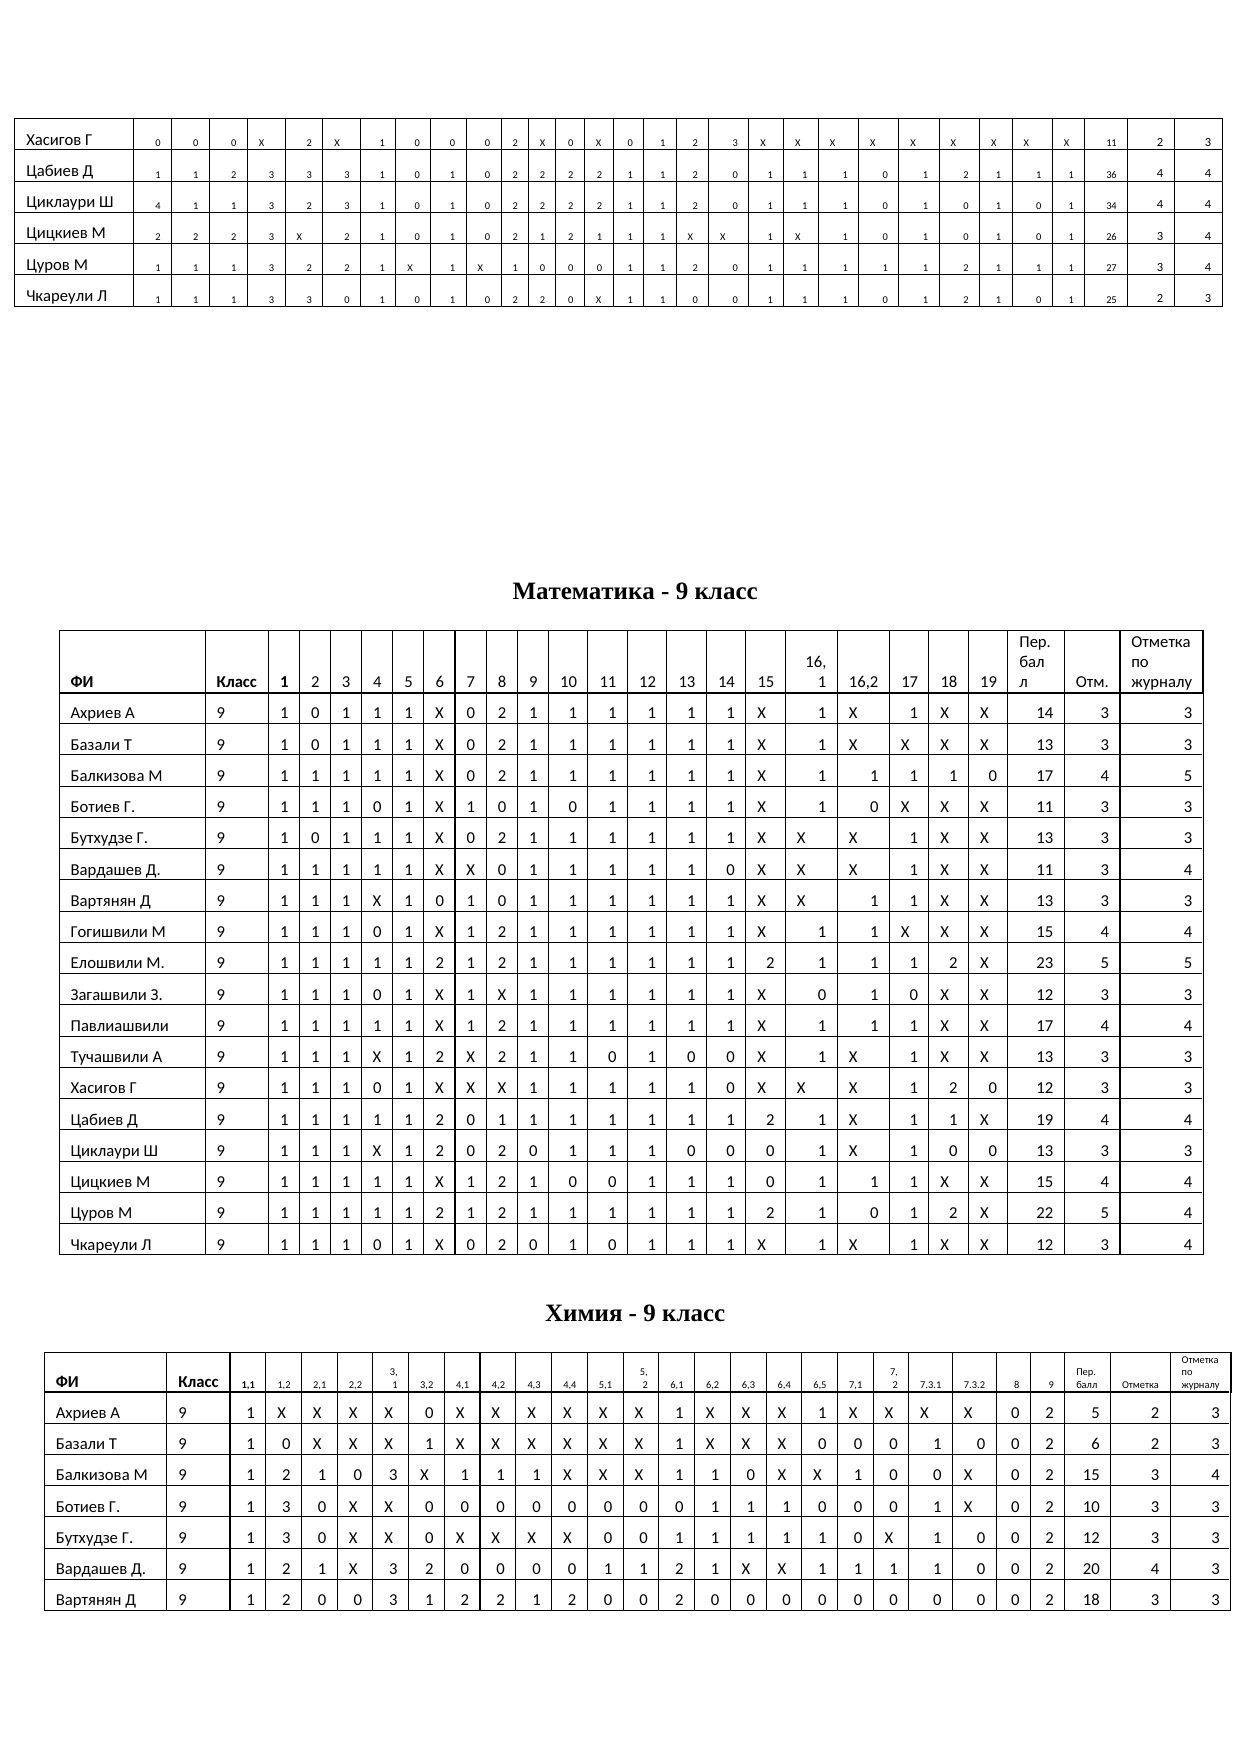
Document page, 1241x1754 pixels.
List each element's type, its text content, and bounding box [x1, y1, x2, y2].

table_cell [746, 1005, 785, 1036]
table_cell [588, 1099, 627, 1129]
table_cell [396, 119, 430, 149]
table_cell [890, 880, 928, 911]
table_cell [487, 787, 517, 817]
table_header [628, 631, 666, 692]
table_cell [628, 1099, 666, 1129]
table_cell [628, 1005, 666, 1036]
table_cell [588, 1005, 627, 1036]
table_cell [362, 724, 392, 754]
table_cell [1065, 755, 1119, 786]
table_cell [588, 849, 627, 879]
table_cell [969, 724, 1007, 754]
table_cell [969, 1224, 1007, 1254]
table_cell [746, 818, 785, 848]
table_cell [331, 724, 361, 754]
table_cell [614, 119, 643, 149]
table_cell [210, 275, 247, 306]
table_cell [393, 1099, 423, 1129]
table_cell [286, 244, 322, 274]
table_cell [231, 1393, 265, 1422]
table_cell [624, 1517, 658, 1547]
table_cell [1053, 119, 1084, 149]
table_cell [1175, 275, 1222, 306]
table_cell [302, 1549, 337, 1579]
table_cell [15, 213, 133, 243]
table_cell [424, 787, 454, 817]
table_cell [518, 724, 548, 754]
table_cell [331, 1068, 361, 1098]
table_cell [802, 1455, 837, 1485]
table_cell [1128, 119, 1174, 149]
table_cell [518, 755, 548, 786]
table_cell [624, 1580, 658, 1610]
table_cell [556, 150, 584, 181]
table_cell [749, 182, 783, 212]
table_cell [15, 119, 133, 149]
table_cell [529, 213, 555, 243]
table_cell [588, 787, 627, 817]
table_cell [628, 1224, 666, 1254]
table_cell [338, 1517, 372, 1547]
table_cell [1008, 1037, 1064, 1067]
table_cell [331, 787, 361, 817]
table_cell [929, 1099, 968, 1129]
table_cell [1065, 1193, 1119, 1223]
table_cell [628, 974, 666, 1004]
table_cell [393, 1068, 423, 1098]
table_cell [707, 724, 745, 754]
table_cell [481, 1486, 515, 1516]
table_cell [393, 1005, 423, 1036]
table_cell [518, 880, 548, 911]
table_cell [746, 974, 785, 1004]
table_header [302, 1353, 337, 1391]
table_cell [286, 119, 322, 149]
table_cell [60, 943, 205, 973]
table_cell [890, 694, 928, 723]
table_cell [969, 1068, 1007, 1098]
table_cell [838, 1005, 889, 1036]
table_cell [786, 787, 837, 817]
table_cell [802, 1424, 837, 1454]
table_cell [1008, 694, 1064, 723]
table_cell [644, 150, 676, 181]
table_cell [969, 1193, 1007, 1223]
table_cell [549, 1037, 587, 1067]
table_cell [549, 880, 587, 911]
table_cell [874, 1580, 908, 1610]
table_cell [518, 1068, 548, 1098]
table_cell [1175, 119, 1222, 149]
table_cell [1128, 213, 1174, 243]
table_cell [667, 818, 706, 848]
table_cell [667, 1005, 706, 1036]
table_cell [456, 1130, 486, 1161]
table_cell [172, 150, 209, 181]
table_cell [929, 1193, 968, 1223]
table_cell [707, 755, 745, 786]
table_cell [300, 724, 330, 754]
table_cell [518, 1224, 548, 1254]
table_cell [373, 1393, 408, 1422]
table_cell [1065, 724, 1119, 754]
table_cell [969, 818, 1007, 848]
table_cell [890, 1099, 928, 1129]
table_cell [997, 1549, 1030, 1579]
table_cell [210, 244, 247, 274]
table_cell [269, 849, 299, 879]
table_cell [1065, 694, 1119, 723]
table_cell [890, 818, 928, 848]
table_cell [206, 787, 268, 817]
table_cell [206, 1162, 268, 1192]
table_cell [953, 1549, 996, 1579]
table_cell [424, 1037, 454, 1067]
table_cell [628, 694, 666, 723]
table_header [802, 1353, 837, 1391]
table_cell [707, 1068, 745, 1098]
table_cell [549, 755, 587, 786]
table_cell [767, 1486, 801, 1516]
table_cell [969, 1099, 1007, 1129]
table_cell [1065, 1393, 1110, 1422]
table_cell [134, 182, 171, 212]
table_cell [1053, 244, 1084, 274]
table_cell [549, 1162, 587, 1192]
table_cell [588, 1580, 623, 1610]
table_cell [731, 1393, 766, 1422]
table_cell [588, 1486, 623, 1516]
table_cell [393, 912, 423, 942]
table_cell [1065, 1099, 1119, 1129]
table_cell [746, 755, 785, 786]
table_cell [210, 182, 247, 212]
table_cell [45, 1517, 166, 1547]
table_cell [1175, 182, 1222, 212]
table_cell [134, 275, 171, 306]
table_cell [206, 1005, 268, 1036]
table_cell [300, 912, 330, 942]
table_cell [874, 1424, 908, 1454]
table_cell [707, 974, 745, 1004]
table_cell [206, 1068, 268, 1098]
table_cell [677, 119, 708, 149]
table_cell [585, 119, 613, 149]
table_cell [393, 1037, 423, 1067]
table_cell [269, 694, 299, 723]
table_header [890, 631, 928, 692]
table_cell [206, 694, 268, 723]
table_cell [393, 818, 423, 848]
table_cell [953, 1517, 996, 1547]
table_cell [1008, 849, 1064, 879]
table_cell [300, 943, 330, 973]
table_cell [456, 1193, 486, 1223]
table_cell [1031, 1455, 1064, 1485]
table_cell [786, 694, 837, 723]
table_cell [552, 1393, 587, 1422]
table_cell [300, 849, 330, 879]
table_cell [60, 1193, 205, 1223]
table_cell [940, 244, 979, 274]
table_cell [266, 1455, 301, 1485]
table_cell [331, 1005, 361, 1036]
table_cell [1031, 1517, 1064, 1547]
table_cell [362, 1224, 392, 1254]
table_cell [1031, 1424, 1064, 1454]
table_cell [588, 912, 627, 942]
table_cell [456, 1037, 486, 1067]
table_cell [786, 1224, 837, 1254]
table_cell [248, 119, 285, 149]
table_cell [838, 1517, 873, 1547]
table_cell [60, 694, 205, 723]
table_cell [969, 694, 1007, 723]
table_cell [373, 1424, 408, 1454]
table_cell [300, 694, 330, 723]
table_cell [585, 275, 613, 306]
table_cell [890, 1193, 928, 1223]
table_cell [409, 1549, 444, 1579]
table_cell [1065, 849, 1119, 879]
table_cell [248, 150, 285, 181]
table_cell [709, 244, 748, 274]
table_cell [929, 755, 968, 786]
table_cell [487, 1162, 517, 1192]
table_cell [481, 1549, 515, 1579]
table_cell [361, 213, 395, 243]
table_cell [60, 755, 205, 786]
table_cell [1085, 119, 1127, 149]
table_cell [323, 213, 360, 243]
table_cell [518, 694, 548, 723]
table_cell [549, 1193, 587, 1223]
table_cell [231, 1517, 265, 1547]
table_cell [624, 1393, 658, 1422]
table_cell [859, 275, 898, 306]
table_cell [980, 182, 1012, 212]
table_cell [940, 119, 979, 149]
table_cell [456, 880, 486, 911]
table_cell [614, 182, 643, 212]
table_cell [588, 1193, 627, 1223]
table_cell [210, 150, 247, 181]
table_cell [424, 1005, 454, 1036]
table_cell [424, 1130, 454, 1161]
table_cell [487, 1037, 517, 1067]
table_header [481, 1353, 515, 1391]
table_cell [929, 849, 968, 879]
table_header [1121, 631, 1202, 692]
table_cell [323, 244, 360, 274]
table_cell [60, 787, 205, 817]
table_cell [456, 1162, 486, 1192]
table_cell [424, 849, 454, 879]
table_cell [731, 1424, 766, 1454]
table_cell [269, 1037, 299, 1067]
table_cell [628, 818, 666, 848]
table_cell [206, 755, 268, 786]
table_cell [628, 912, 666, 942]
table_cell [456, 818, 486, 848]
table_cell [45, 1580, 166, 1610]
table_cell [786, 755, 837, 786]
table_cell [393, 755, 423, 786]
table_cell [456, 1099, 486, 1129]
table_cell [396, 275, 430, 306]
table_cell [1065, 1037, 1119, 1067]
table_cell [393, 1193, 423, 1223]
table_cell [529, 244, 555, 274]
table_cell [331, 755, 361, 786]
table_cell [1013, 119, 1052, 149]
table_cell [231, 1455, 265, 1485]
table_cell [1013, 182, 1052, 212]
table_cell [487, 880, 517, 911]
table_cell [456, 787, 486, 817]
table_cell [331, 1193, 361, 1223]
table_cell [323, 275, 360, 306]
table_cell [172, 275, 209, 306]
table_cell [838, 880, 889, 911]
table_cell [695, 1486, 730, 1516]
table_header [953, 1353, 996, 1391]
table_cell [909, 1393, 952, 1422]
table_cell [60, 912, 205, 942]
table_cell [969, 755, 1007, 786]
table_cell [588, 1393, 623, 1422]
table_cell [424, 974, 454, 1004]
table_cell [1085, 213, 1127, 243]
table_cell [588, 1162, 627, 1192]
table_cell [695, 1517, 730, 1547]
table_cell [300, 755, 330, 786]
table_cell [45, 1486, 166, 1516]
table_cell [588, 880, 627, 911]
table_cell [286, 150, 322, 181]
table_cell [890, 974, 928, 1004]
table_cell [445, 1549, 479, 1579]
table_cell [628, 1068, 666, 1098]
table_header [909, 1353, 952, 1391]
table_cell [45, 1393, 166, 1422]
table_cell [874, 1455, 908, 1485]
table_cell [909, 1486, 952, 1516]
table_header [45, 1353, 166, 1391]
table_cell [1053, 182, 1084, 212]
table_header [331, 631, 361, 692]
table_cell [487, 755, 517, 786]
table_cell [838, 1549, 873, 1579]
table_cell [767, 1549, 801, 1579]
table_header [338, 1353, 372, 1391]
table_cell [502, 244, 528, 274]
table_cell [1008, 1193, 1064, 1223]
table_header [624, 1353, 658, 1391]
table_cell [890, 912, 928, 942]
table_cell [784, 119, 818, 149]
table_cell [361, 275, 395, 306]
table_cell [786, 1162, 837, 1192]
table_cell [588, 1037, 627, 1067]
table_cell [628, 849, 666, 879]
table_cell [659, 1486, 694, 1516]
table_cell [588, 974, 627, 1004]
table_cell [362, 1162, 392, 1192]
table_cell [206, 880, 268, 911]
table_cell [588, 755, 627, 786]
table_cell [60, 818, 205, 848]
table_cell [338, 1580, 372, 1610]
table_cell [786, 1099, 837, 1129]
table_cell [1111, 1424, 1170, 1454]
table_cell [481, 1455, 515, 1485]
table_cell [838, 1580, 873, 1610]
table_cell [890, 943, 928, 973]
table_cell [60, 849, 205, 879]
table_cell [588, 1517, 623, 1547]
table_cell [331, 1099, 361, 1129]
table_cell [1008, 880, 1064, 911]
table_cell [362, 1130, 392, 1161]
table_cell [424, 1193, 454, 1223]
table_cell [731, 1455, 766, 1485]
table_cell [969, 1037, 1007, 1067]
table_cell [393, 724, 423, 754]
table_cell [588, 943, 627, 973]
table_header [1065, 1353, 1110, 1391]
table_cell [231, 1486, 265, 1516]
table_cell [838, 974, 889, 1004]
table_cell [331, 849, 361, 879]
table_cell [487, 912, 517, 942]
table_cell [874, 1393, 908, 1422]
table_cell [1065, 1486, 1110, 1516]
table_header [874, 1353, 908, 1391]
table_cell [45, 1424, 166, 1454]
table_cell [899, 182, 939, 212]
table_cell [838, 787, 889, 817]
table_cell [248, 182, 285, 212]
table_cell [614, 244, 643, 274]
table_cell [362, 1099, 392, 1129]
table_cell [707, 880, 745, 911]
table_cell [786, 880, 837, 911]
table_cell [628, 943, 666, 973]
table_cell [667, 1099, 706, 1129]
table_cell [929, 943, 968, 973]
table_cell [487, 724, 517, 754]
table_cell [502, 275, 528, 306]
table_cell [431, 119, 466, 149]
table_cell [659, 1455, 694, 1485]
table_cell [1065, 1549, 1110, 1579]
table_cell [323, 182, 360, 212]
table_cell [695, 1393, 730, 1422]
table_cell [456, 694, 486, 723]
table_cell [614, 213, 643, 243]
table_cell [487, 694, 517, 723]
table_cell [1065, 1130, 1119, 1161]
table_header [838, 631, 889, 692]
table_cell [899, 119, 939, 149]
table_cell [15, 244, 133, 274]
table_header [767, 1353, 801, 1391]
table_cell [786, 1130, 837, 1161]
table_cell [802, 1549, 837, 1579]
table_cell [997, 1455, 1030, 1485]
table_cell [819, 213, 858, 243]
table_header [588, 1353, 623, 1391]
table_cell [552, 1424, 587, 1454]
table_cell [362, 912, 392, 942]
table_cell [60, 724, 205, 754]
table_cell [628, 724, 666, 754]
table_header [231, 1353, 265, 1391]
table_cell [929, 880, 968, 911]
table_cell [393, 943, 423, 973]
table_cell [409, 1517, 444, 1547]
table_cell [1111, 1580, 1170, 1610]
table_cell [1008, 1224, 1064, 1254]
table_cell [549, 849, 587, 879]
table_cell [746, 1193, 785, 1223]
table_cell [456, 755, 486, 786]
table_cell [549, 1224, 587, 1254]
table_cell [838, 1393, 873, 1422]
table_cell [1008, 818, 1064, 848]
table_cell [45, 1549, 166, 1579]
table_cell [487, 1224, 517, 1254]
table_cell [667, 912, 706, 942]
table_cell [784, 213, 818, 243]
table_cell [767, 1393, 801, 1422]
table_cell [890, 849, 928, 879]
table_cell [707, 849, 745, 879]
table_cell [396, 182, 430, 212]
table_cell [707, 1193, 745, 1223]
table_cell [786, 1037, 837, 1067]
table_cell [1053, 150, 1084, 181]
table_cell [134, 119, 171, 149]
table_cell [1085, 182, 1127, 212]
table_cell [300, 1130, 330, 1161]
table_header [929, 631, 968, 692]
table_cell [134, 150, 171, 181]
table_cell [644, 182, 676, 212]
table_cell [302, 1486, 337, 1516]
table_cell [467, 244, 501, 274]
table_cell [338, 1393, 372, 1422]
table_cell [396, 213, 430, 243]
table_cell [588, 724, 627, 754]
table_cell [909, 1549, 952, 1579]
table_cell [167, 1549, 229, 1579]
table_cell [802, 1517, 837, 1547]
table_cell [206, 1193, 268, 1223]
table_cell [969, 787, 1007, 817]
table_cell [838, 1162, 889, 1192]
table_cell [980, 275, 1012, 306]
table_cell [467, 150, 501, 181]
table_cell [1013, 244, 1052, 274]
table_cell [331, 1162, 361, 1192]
text Химия - 9 класс [177, 1298, 1093, 1327]
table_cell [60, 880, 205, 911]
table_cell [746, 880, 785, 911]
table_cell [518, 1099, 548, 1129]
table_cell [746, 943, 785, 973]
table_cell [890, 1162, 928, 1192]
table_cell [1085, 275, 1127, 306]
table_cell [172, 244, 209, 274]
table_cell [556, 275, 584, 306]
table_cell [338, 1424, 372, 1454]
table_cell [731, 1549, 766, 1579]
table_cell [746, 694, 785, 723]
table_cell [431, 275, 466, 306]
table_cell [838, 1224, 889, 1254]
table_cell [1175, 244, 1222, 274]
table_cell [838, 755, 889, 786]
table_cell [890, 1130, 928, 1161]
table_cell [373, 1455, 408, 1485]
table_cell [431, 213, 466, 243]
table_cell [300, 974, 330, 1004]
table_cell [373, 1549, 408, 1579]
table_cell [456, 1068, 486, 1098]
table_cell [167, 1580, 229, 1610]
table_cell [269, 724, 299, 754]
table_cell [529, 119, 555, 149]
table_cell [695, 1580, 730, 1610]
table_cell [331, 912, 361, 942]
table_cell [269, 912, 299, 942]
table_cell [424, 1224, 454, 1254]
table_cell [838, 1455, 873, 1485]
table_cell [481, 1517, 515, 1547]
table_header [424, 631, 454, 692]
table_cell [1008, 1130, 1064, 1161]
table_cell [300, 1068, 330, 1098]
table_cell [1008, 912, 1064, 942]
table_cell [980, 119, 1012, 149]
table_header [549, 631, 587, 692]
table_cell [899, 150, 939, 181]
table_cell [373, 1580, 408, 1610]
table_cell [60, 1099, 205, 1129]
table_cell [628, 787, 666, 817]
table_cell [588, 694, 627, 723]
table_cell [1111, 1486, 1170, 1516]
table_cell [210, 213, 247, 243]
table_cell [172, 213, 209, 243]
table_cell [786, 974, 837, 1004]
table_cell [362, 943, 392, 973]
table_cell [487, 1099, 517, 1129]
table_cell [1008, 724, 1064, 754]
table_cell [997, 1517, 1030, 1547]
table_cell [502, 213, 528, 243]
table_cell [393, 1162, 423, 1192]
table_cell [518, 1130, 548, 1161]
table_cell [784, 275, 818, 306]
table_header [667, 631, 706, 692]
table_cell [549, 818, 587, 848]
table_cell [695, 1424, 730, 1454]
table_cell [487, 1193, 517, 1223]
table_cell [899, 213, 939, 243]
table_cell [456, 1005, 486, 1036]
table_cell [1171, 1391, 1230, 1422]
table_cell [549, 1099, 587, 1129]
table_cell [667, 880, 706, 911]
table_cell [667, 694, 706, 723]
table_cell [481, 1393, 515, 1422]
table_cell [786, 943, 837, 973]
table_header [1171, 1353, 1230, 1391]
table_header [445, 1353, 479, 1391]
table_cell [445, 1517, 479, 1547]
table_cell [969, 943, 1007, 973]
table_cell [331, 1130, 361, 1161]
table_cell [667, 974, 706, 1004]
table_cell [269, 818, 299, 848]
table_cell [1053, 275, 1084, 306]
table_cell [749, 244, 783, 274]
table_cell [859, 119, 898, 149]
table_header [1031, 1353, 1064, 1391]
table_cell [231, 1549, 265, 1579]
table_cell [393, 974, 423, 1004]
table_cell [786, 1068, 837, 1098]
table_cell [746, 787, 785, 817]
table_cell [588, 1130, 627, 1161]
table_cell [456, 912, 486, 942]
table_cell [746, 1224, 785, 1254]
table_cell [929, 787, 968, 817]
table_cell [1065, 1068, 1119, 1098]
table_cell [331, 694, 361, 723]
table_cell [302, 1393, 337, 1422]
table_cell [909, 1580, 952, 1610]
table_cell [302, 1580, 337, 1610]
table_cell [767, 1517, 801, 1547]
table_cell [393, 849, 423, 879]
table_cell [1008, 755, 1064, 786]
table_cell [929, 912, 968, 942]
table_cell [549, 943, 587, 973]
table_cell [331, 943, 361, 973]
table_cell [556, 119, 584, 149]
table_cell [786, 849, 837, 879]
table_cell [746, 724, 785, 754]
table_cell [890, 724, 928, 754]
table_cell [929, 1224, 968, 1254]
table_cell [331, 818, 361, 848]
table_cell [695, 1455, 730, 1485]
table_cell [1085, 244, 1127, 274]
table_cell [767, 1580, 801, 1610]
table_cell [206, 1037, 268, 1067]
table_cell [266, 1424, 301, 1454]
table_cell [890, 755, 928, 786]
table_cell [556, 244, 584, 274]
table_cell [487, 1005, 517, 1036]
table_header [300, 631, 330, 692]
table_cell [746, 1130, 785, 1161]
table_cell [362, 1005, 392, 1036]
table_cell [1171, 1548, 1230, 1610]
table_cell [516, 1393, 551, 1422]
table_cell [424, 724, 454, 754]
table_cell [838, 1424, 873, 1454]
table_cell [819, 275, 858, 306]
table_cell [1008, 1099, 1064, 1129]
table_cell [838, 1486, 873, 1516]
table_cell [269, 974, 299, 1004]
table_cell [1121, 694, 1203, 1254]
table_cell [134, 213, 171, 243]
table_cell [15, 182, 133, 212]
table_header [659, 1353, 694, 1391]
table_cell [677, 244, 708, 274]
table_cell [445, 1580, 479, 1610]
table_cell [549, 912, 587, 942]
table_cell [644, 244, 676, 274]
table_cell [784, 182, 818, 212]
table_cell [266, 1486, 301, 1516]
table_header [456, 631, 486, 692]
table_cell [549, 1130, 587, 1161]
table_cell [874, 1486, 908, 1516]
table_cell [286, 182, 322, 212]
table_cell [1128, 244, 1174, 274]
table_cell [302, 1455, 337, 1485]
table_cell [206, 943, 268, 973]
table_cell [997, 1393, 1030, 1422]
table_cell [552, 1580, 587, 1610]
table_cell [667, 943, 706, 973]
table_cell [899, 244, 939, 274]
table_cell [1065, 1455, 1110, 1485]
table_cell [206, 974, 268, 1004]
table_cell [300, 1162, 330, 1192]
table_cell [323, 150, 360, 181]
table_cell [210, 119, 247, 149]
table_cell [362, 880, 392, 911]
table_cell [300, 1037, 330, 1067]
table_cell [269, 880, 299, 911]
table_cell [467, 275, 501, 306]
text Математика - 9 класс [177, 576, 1093, 605]
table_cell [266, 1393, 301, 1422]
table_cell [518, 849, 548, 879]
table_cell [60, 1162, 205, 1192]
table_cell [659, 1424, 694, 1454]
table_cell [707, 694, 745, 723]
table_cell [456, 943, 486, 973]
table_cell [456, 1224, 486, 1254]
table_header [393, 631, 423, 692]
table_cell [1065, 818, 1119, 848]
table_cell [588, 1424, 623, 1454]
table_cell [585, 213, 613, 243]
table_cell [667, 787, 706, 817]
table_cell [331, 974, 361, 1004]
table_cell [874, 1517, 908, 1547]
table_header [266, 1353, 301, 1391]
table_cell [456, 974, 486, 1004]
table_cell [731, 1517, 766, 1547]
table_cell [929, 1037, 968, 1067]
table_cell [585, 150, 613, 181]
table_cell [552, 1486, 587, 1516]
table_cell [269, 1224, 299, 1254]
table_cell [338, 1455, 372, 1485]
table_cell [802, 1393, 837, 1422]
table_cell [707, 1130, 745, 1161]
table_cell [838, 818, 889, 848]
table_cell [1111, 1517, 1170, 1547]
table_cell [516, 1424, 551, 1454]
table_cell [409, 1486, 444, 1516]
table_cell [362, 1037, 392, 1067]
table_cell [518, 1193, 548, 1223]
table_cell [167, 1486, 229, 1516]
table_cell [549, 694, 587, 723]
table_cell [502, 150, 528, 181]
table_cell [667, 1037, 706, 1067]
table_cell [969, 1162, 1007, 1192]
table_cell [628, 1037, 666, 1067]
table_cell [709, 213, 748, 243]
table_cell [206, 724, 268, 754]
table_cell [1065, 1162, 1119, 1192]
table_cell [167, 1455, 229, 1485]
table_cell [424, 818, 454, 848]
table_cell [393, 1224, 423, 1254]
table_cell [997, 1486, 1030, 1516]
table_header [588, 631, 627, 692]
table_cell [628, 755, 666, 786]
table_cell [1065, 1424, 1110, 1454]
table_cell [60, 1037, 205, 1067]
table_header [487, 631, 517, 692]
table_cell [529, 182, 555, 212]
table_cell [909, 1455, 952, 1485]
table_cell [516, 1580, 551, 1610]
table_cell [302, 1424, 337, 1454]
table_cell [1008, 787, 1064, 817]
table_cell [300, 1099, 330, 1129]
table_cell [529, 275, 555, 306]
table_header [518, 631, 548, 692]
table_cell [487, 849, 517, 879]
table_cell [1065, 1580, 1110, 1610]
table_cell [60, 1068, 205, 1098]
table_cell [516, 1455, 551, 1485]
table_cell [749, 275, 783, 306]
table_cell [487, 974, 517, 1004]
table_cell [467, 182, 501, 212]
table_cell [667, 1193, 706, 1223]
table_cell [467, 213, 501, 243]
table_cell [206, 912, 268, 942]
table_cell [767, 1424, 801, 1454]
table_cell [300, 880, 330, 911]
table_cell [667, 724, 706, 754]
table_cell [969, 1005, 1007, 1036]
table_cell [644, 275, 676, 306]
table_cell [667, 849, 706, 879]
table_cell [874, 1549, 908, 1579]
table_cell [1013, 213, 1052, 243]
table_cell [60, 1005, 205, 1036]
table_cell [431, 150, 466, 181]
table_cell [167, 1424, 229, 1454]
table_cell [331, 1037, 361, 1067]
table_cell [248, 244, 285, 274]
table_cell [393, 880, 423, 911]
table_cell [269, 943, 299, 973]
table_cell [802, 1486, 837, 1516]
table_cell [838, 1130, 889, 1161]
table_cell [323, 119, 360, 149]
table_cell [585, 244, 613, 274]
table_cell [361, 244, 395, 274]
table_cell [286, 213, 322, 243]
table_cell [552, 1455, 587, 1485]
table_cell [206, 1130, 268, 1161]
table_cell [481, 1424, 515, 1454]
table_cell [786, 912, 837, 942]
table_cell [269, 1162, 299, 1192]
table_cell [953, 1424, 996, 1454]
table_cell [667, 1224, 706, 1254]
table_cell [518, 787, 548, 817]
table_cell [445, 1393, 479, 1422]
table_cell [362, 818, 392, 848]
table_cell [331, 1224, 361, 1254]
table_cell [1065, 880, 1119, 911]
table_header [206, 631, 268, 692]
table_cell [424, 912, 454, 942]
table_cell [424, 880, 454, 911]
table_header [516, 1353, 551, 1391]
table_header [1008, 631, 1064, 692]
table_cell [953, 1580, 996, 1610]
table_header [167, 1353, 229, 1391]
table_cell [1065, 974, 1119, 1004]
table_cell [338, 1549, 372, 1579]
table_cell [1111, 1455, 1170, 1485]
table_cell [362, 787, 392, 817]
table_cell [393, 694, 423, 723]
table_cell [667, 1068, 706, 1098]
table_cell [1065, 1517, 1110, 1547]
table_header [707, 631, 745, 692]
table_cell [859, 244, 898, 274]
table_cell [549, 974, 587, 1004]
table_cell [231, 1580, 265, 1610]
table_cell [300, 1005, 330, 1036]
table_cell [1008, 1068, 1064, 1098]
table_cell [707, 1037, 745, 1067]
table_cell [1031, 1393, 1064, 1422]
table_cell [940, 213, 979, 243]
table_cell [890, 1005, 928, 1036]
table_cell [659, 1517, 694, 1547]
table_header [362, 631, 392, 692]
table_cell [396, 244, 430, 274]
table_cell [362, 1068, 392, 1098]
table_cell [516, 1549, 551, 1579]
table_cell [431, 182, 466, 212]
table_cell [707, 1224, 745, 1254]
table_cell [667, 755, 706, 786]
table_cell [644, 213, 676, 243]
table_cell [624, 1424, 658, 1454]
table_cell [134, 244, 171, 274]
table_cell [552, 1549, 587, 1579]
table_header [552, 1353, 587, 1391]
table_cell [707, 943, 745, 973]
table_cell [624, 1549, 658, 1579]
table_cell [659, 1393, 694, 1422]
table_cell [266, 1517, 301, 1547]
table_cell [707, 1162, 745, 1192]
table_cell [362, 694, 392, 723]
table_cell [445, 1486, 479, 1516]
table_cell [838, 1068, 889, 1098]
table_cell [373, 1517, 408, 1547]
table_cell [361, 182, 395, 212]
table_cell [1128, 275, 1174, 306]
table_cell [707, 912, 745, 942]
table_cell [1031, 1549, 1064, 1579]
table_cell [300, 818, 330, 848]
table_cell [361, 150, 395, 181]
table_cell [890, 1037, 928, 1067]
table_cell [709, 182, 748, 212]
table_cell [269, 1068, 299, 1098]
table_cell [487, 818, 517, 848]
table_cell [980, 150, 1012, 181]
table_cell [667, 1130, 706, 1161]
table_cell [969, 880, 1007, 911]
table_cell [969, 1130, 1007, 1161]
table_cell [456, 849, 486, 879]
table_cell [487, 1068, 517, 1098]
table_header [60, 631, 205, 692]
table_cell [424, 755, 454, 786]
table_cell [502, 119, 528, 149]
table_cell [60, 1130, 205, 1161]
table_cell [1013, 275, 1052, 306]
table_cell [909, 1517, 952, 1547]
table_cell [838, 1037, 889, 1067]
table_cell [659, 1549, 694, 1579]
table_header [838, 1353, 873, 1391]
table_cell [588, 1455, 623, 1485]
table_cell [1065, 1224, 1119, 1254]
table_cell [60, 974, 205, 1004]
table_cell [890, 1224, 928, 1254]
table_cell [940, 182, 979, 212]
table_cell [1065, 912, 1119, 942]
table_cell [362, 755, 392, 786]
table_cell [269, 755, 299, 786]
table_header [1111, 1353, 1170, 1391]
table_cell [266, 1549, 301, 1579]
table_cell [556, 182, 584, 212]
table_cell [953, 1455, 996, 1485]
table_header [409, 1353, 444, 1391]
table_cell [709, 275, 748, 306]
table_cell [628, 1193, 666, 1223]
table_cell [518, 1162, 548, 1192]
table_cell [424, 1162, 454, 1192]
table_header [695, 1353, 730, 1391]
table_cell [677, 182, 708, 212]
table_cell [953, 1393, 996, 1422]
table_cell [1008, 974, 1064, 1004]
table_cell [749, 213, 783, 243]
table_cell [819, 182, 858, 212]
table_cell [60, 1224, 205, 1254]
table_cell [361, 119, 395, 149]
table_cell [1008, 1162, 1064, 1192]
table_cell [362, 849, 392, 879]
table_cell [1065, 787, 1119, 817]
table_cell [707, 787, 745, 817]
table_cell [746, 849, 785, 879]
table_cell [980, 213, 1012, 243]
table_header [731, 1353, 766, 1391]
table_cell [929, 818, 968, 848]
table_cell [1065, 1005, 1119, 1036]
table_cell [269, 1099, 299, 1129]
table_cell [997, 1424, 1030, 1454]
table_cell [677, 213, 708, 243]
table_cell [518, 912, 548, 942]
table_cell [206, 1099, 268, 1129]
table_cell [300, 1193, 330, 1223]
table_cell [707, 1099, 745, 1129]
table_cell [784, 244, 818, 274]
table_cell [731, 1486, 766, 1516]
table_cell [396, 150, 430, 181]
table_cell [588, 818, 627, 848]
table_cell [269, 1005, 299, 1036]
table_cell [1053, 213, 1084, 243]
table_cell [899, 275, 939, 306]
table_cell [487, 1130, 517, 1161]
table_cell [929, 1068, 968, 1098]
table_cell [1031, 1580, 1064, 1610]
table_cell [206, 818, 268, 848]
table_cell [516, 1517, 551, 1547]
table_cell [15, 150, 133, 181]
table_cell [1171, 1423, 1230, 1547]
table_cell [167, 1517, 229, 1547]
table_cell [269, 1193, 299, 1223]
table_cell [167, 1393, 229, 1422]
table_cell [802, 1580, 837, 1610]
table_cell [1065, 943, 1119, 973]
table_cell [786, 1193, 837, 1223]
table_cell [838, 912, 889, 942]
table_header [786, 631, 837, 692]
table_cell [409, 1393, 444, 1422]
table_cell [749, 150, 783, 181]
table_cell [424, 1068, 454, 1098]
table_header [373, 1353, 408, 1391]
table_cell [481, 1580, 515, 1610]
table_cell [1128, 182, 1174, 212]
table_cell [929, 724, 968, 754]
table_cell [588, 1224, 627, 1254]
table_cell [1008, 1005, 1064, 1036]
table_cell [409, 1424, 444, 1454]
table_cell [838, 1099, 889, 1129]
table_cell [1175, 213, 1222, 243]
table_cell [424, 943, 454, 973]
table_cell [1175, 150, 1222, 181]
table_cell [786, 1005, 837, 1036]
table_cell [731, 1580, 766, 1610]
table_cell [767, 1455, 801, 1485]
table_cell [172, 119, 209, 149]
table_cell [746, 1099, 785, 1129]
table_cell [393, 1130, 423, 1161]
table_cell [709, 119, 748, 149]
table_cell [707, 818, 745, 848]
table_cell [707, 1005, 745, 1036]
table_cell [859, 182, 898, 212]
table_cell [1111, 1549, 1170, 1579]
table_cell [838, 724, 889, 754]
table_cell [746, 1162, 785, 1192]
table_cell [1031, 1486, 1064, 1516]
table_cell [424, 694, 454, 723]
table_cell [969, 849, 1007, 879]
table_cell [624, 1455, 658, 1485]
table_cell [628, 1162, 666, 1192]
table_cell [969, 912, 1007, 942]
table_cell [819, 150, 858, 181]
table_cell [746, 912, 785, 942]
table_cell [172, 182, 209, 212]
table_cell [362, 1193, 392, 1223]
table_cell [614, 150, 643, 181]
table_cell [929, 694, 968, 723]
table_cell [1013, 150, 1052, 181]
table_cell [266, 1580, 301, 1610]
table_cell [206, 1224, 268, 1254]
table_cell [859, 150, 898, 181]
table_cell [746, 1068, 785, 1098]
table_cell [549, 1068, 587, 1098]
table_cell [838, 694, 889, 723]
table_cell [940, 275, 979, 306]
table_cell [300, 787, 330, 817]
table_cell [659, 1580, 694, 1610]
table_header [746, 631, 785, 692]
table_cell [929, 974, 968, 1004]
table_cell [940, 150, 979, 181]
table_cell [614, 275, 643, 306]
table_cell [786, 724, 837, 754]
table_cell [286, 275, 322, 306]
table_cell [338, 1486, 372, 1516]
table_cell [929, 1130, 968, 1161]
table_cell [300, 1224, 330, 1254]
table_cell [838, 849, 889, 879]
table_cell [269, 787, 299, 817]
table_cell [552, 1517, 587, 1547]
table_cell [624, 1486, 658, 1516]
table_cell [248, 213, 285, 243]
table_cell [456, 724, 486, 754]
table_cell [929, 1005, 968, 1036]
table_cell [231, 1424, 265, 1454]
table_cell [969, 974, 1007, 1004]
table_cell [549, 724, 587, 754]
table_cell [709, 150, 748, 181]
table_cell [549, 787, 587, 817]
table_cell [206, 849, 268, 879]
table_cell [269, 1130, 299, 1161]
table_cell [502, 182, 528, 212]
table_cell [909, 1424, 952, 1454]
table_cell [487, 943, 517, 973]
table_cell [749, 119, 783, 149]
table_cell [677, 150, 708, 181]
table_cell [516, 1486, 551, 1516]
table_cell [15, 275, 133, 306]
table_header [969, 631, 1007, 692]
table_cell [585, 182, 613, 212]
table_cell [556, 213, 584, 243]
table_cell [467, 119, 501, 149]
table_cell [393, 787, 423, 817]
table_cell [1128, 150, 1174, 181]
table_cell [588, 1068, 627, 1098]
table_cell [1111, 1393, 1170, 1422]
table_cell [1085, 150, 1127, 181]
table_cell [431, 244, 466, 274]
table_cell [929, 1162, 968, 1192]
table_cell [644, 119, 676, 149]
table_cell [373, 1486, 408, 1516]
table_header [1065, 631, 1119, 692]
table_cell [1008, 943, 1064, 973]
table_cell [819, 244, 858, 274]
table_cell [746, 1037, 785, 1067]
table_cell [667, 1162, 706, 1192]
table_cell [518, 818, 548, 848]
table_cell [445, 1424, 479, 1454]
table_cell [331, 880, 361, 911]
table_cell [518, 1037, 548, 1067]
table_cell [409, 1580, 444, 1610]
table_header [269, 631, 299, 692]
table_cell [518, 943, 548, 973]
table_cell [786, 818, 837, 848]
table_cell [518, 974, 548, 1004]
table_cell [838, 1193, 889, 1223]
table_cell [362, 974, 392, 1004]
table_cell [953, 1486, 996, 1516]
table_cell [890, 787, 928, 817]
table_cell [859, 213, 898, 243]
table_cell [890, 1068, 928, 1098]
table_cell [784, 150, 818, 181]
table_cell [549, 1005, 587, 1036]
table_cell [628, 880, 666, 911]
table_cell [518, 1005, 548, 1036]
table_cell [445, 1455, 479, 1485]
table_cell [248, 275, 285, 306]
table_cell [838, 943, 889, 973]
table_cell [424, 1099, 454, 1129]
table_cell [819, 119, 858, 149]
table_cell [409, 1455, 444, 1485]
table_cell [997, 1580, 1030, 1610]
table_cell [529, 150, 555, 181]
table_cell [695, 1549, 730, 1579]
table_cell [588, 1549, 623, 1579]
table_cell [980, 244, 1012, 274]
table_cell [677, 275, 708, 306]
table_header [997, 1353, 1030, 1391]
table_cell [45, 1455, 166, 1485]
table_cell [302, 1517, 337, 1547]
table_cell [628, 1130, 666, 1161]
